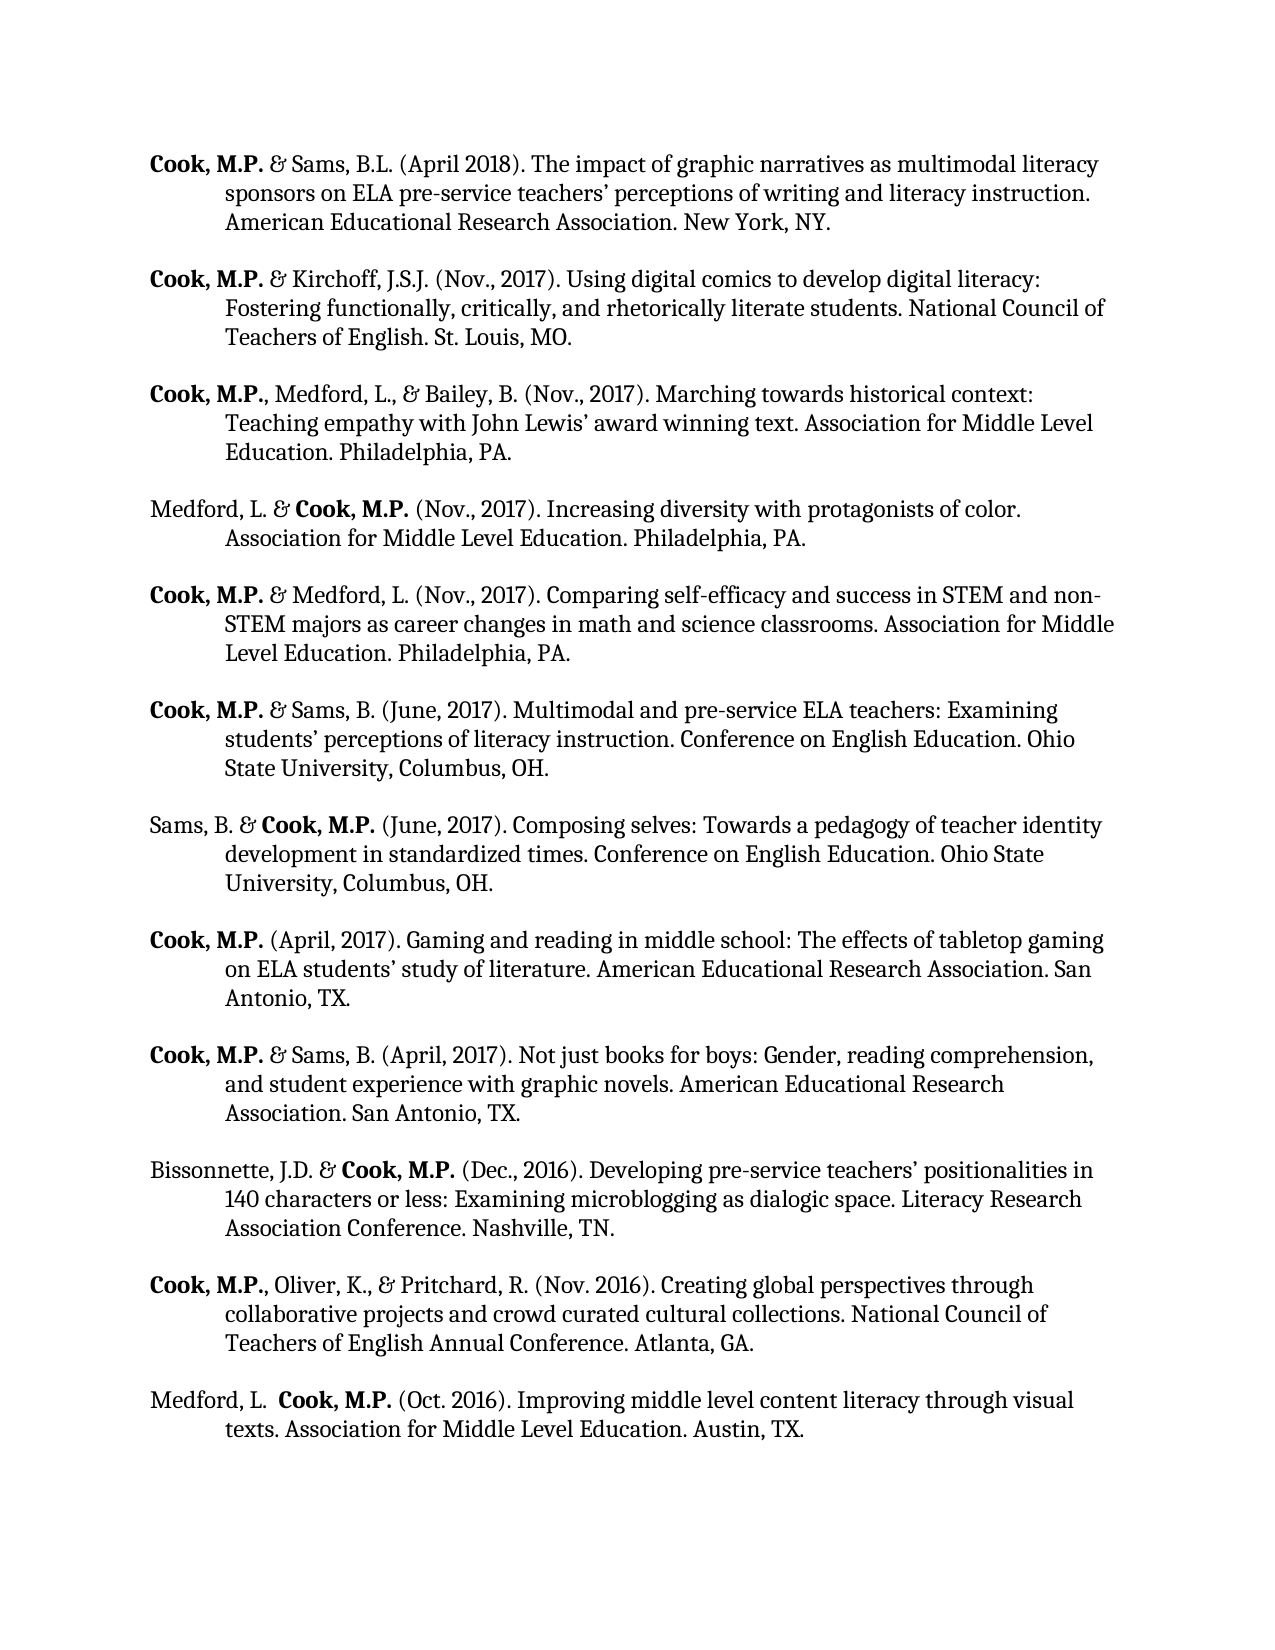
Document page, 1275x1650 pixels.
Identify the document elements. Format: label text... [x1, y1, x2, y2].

text Cook, M.P. & Medford, L. (Nov., 2017). Comparing self-efficacy and success in STEM and non-STEM majors as career changes in math and science classrooms. Association for Middle Level Education. Philadelphia, PA. [150, 581, 1125, 667]
text Cook, M.P. & Sams, B. (April, 2017). Not just books for boys: Gender, reading comprehension, and student experience with graphic novels. American Educational Research Association. San Antonio, TX. [150, 1041, 1125, 1127]
text Cook, M.P. & Kirchoff, J.S.J. (Nov., 2017). Using digital comics to develop digital literacy: Fostering functionally, critically, and rhetorically literate students. National Council of Teachers of English. St. Louis, MO. [150, 265, 1125, 351]
text Cook, M.P. & Sams, B.L. (April 2018). The impact of graphic narratives as multimodal literacy sponsors on ELA pre-service teachers’ perceptions of writing and literacy instruction. American Educational Research Association. New York, NY. [150, 150, 1125, 236]
text Cook, M.P. (April, 2017). Gaming and reading in middle school: The effects of tabletop gaming on ELA students’ study of literature. American Educational Research Association. San Antonio, TX. [150, 926, 1125, 1012]
text Bissonnette, J.D. & Cook, M.P. (Dec., 2016). Developing pre-service teachers’ positionalities in 140 characters or less: Examining microblogging as dialogic space. Literacy Research Association Conference. Nashville, TN. [150, 1156, 1125, 1242]
text Medford, L. Cook, M.P. (Oct. 2016). Improving middle level content literacy through visual texts. Association for Middle Level Education. Austin, TX. [150, 1386, 1125, 1444]
text Sams, B. & Cook, M.P. (June, 2017). Composing selves: Towards a pedagogy of teacher identity development in standardized times. Conference on English Education. Ohio State University, Columbus, OH. [150, 811, 1125, 897]
text Cook, M.P., Oliver, K., & Pritchard, R. (Nov. 2016). Creating global perspectives through collaborative projects and crowd curated cultural collections. National Council of Teachers of English Annual Conference. Atlanta, GA. [150, 1271, 1125, 1357]
text Cook, M.P., Medford, L., & Bailey, B. (Nov., 2017). Marching towards historical context: Teaching empathy with John Lewis’ award winning text. Association for Middle Level Education. Philadelphia, PA. [150, 380, 1125, 466]
text Medford, L. & Cook, M.P. (Nov., 2017). Increasing diversity with protagonists of color. Association for Middle Level Education. Philadelphia, PA. [150, 495, 1125, 552]
text Cook, M.P. & Sams, B. (June, 2017). Multimodal and pre-service ELA teachers: Examining students’ perceptions of literacy instruction. Conference on English Education. Ohio State University, Columbus, OH. [150, 696, 1125, 782]
